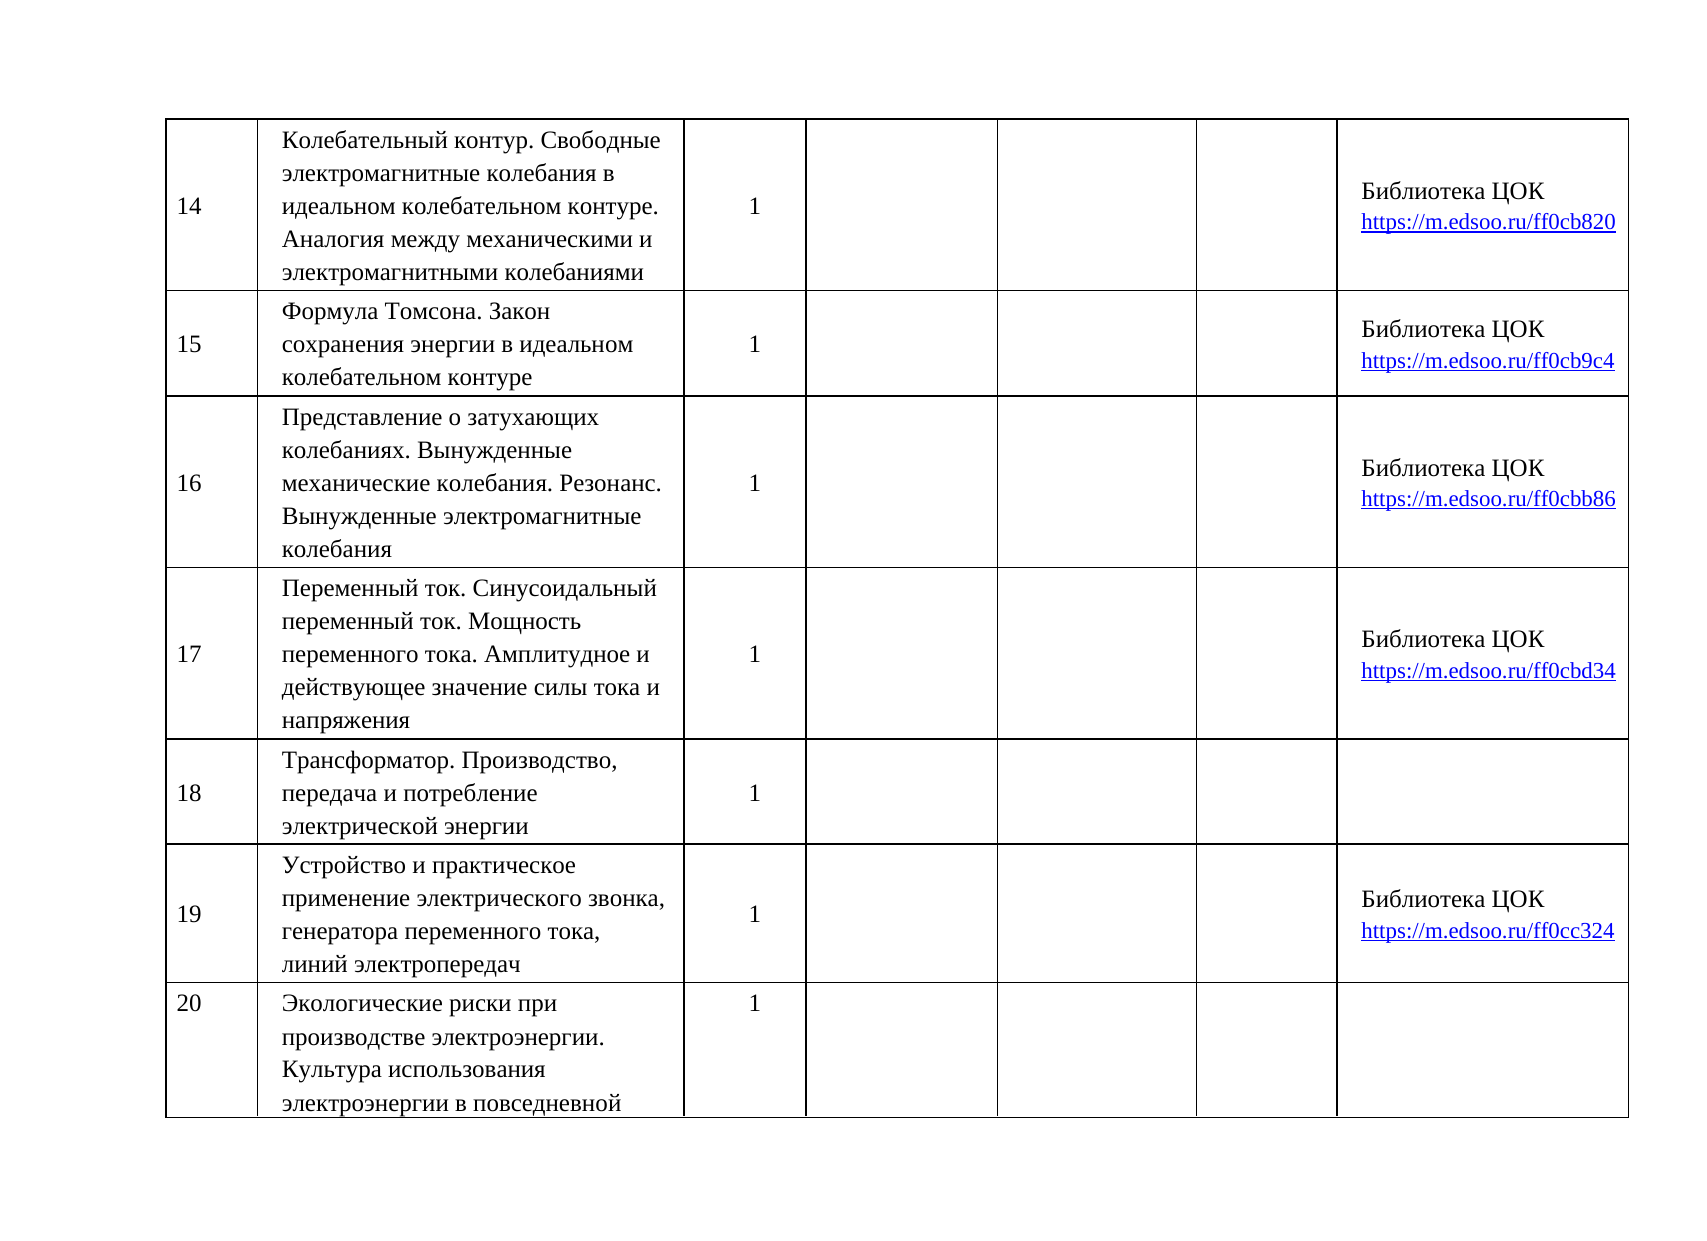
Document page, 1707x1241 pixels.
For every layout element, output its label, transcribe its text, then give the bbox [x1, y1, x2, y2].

table_cell 1 [685, 845, 805, 982]
table_cell Библиотека ЦОК https://m.edsoo.ru/ff0cbb86 [1338, 397, 1628, 566]
table_cell 17 [167, 568, 257, 738]
table_cell [807, 845, 997, 982]
table_cell Библиотека ЦОК https://m.edsoo.ru/ff0cbd34 [1338, 568, 1628, 738]
table_cell Библиотека ЦОК https://m.edsoo.ru/ff0cb9c4 [1338, 291, 1628, 395]
table_cell Переменный ток. Синусоидальный переменный ток. Мощность переменного тока. Амплитудное и действующее значение силы тока и напряжения [258, 568, 683, 738]
table_cell 1 [685, 740, 805, 843]
table_cell 15 [167, 291, 257, 395]
table_cell 1 [685, 983, 805, 1116]
table_cell [807, 397, 997, 566]
table_cell [998, 397, 1196, 566]
table_cell 19 [167, 845, 257, 982]
table_cell 1 [685, 568, 805, 738]
table_cell [807, 291, 997, 395]
table_cell [1197, 568, 1336, 738]
table_cell 16 [167, 397, 257, 566]
table_cell [1338, 983, 1628, 1116]
table_cell [998, 120, 1196, 289]
table_cell 1 [685, 291, 805, 395]
table_cell Представление о затухающих колебаниях. Вынужденные механические колебания. Резонанс. Вынужденные электромагнитные колебания [258, 397, 683, 566]
table_cell [1197, 397, 1336, 566]
table_cell [807, 120, 997, 289]
table_cell [1338, 740, 1628, 843]
table_cell 18 [167, 740, 257, 843]
table_cell [807, 568, 997, 738]
table_cell Устройство и практическое применение электрического звонка, генератора переменного тока, линий электропередач [258, 845, 683, 982]
table_cell [1197, 120, 1336, 289]
table_cell [998, 983, 1196, 1116]
table_cell 20 [167, 983, 257, 1116]
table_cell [258, 983, 683, 1116]
table_cell [1197, 740, 1336, 843]
table_cell [807, 983, 997, 1116]
table_cell [998, 845, 1196, 982]
table_cell 14 [167, 120, 257, 289]
table_cell [998, 740, 1196, 843]
table_cell 1 [685, 397, 805, 566]
table_cell Библиотека ЦОК https://m.edsoo.ru/ff0cc324 [1338, 845, 1628, 982]
table_cell Формула Томсона. Закон сохранения энергии в идеальном колебательном контуре [258, 291, 683, 395]
table_cell Библиотека ЦОК https://m.edsoo.ru/ff0cb820 [1338, 120, 1628, 289]
table_cell Трансформатор. Производство, передача и потребление электрической энергии [258, 740, 683, 843]
table_cell [1197, 983, 1336, 1116]
table_cell Колебательный контур. Свободные электромагнитные колебания в идеальном колебательном контуре. Аналогия между механическими и электромагнитными колебаниями [258, 120, 683, 289]
table_cell [1197, 845, 1336, 982]
table_cell [998, 291, 1196, 395]
table_cell [998, 568, 1196, 738]
table_cell [807, 740, 997, 843]
table_cell [1197, 291, 1336, 395]
table_cell 1 [685, 120, 805, 289]
